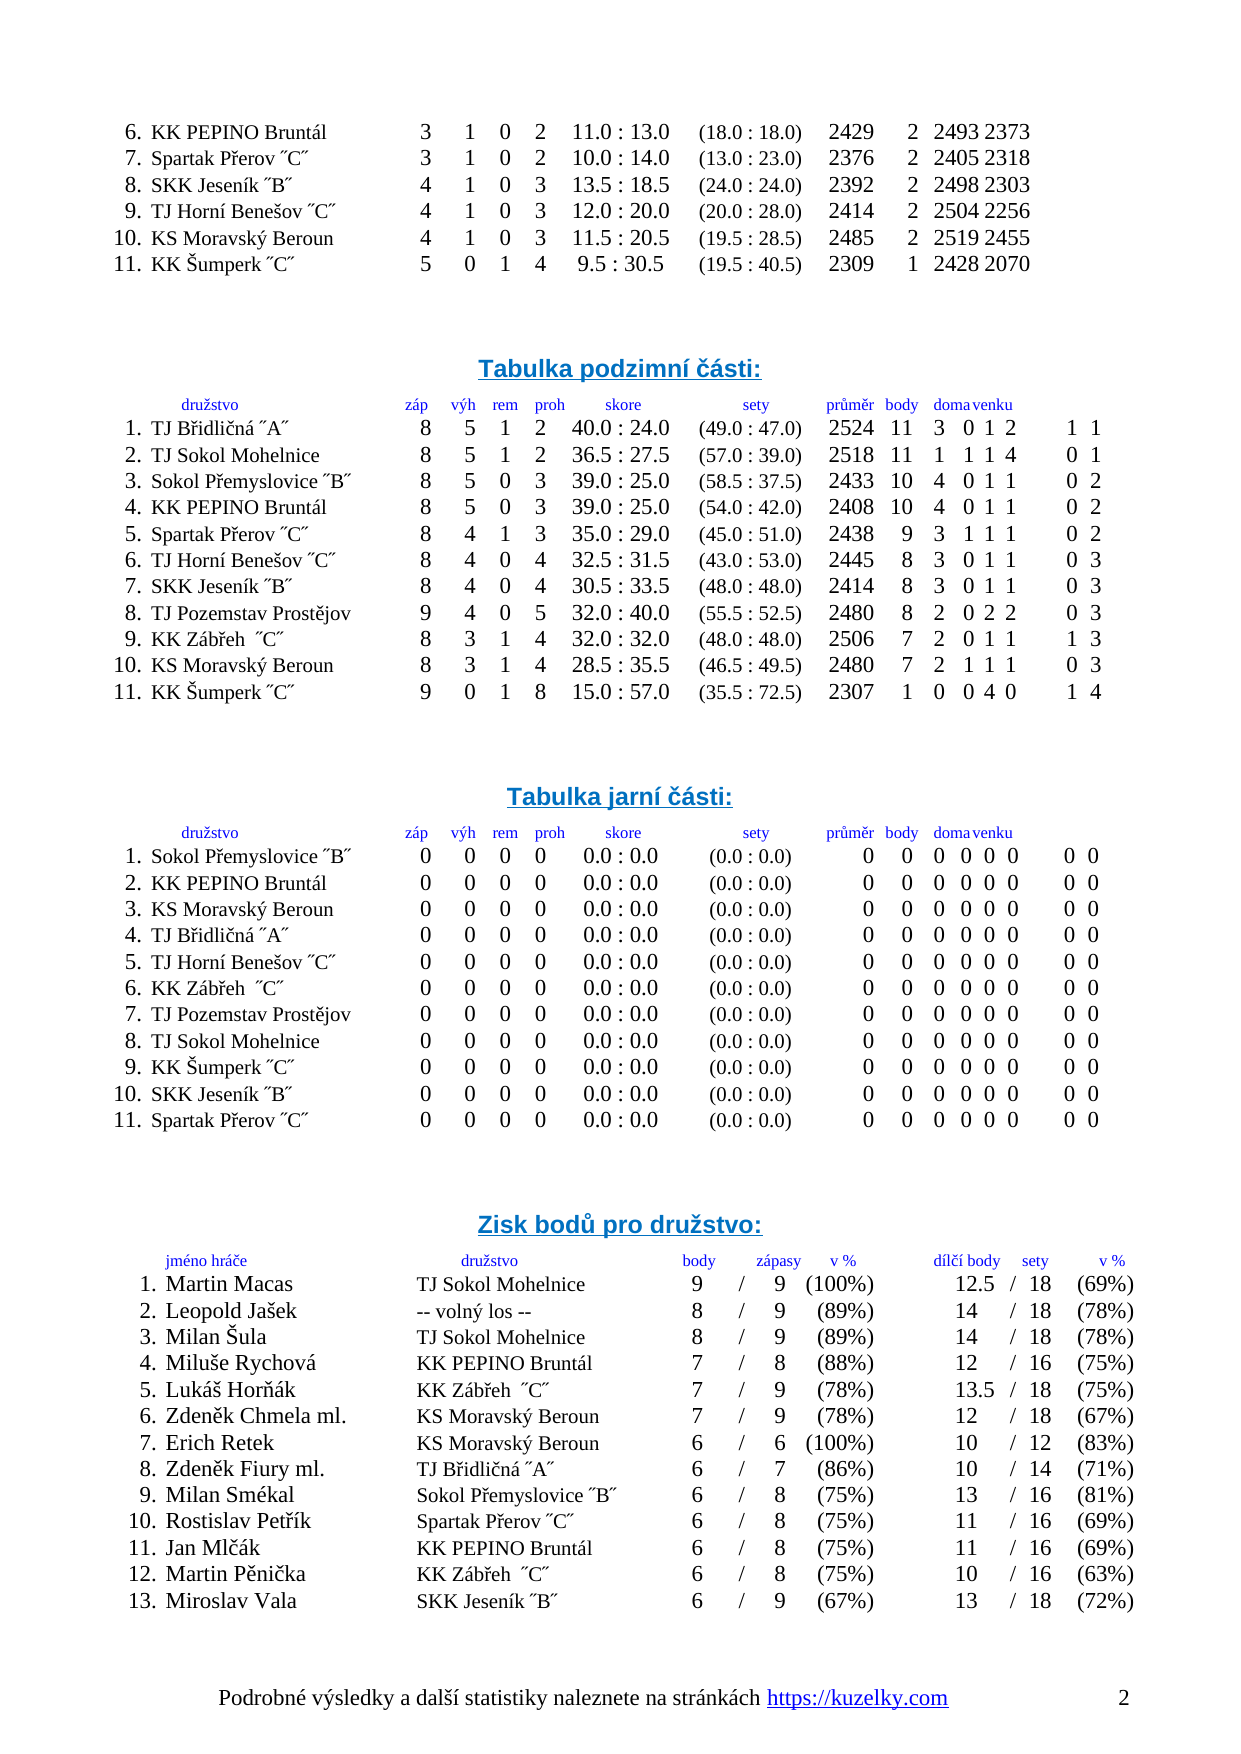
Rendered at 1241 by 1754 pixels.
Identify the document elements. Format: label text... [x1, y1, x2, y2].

text Zisk bodů pro družstvo: [94, 1210, 1145, 1239]
text 6. Zdeněk Chmela ml. KS Moravský Beroun 7 / 9 (78%) 12 / 18 (67%) [106, 1402, 1134, 1428]
text 3. KS Moravský Beroun 0 0 0 0 0.0 : 0.0 (0.0 : 0.0) 0 0 0 0 0 0 0 0 [106, 895, 1134, 921]
text 13. Miroslav Vala SKK Jeseník ˝B˝ 6 / 9 (67%) 13 / 18 (72%) [106, 1587, 1134, 1613]
text 4. Miluše Rychová KK PEPINO Bruntál 7 / 8 (88%) 12 / 16 (75%) [106, 1349, 1134, 1376]
text 5. Spartak Přerov ˝C˝ 8 4 1 3 35.0 : 29.0 (45.0 : 51.0) 2438 9 3 1 1 1 0 2 [106, 520, 1134, 546]
text Tabulka jarní části: [94, 782, 1145, 811]
text 6. KK PEPINO Bruntál 3 1 0 2 11.0 : 13.0 (18.0 : 18.0) 2429 2 2493 2373 [106, 118, 1134, 144]
text 8. TJ Pozemstav Prostějov 9 4 0 5 32.0 : 40.0 (55.5 : 52.5) 2480 8 2 0 2 2 0 3 [106, 599, 1134, 625]
text 1. Martin Macas TJ Sokol Mohelnice 9 / 9 (100%) 12.5 / 18 (69%) [106, 1270, 1134, 1297]
text 4. KK PEPINO Bruntál 8 5 0 3 39.0 : 25.0 (54.0 : 42.0) 2408 10 4 0 1 1 0 2 [106, 493, 1134, 520]
text 1. Sokol Přemyslovice ˝B˝ 0 0 0 0 0.0 : 0.0 (0.0 : 0.0) 0 0 0 0 0 0 0 0 [106, 842, 1134, 869]
text 9. KK Šumperk ˝C˝ 0 0 0 0 0.0 : 0.0 (0.0 : 0.0) 0 0 0 0 0 0 0 0 [106, 1053, 1134, 1079]
text 1. TJ Břidličná ˝A˝ 8 5 1 2 40.0 : 24.0 (49.0 : 47.0) 2524 11 3 0 1 2 1 1 [106, 414, 1134, 441]
text 6. TJ Horní Benešov ˝C˝ 8 4 0 4 32.5 : 31.5 (43.0 : 53.0) 2445 8 3 0 1 1 0 3 [106, 546, 1134, 572]
text 7. TJ Pozemstav Prostějov 0 0 0 0 0.0 : 0.0 (0.0 : 0.0) 0 0 0 0 0 0 0 0 [106, 1001, 1134, 1027]
text 2. TJ Sokol Mohelnice 8 5 1 2 36.5 : 27.5 (57.0 : 39.0) 2518 11 1 1 1 4 0 1 [106, 441, 1134, 467]
text 2. KK PEPINO Bruntál 0 0 0 0 0.0 : 0.0 (0.0 : 0.0) 0 0 0 0 0 0 0 0 [106, 869, 1134, 895]
text 10. SKK Jeseník ˝B˝ 0 0 0 0 0.0 : 0.0 (0.0 : 0.0) 0 0 0 0 0 0 0 0 [106, 1079, 1134, 1106]
text 3. Sokol Přemyslovice ˝B˝ 8 5 0 3 39.0 : 25.0 (58.5 : 37.5) 2433 10 4 0 1 1 0 2 [106, 467, 1134, 493]
text 10. Rostislav Petřík Spartak Přerov ˝C˝ 6 / 8 (75%) 11 / 16 (69%) [106, 1508, 1134, 1534]
text družstvo záp výh rem proh skore sety průměr body doma venku [106, 395, 1134, 414]
text 11. Jan Mlčák KK PEPINO Bruntál 6 / 8 (75%) 11 / 16 (69%) [106, 1534, 1134, 1560]
text 9. Milan Smékal Sokol Přemyslovice ˝B˝ 6 / 8 (75%) 13 / 16 (81%) [106, 1481, 1134, 1508]
text 8. SKK Jeseník ˝B˝ 4 1 0 3 13.5 : 18.5 (24.0 : 24.0) 2392 2 2498 2303 [106, 171, 1134, 197]
text 9. TJ Horní Benešov ˝C˝ 4 1 0 3 12.0 : 20.0 (20.0 : 28.0) 2414 2 2504 2256 [106, 197, 1134, 223]
text družstvo záp výh rem proh skore sety průměr body doma venku [106, 823, 1134, 842]
text 12. Martin Pěnička KK Zábřeh ˝C˝ 6 / 8 (75%) 10 / 16 (63%) [106, 1560, 1134, 1587]
text 7. Erich Retek KS Moravský Beroun 6 / 6 (100%) 10 / 12 (83%) [106, 1428, 1134, 1455]
text 7. SKK Jeseník ˝B˝ 8 4 0 4 30.5 : 33.5 (48.0 : 48.0) 2414 8 3 0 1 1 0 3 [106, 572, 1134, 599]
text 5. Lukáš Horňák KK Zábřeh ˝C˝ 7 / 9 (78%) 13.5 / 18 (75%) [106, 1376, 1134, 1402]
text 11. Spartak Přerov ˝C˝ 0 0 0 0 0.0 : 0.0 (0.0 : 0.0) 0 0 0 0 0 0 0 0 [106, 1106, 1134, 1132]
text 5. TJ Horní Benešov ˝C˝ 0 0 0 0 0.0 : 0.0 (0.0 : 0.0) 0 0 0 0 0 0 0 0 [106, 948, 1134, 974]
text Tabulka podzimní části: [94, 354, 1145, 383]
text 11. KK Šumperk ˝C˝ 9 0 1 8 15.0 : 57.0 (35.5 : 72.5) 2307 1 0 0 4 0 1 4 [106, 678, 1134, 704]
text 6. KK Zábřeh ˝C˝ 0 0 0 0 0.0 : 0.0 (0.0 : 0.0) 0 0 0 0 0 0 0 0 [106, 974, 1134, 1001]
text 4. TJ Břidličná ˝A˝ 0 0 0 0 0.0 : 0.0 (0.0 : 0.0) 0 0 0 0 0 0 0 0 [106, 921, 1134, 948]
text 11. KK Šumperk ˝C˝ 5 0 1 4 9.5 : 30.5 (19.5 : 40.5) 2309 1 2428 2070 [106, 250, 1134, 276]
text jméno hráče družstvo body zápasy v % dílčí body sety v % [106, 1251, 1134, 1270]
text 7. Spartak Přerov ˝C˝ 3 1 0 2 10.0 : 14.0 (13.0 : 23.0) 2376 2 2405 2318 [106, 144, 1134, 171]
text 3. Milan Šula TJ Sokol Mohelnice 8 / 9 (89%) 14 / 18 (78%) [106, 1323, 1134, 1349]
text 8. TJ Sokol Mohelnice 0 0 0 0 0.0 : 0.0 (0.0 : 0.0) 0 0 0 0 0 0 0 0 [106, 1027, 1134, 1053]
text 10. KS Moravský Beroun 8 3 1 4 28.5 : 35.5 (46.5 : 49.5) 2480 7 2 1 1 1 0 3 [106, 652, 1134, 678]
text 2. Leopold Jašek -- volný los -- 8 / 9 (89%) 14 / 18 (78%) [106, 1297, 1134, 1323]
text 8. Zdeněk Fiury ml. TJ Břidličná ˝A˝ 6 / 7 (86%) 10 / 14 (71%) [106, 1455, 1134, 1481]
text 10. KS Moravský Beroun 4 1 0 3 11.5 : 20.5 (19.5 : 28.5) 2485 2 2519 2455 [106, 223, 1134, 250]
text 9. KK Zábřeh ˝C˝ 8 3 1 4 32.0 : 32.0 (48.0 : 48.0) 2506 7 2 0 1 1 1 3 [106, 625, 1134, 652]
